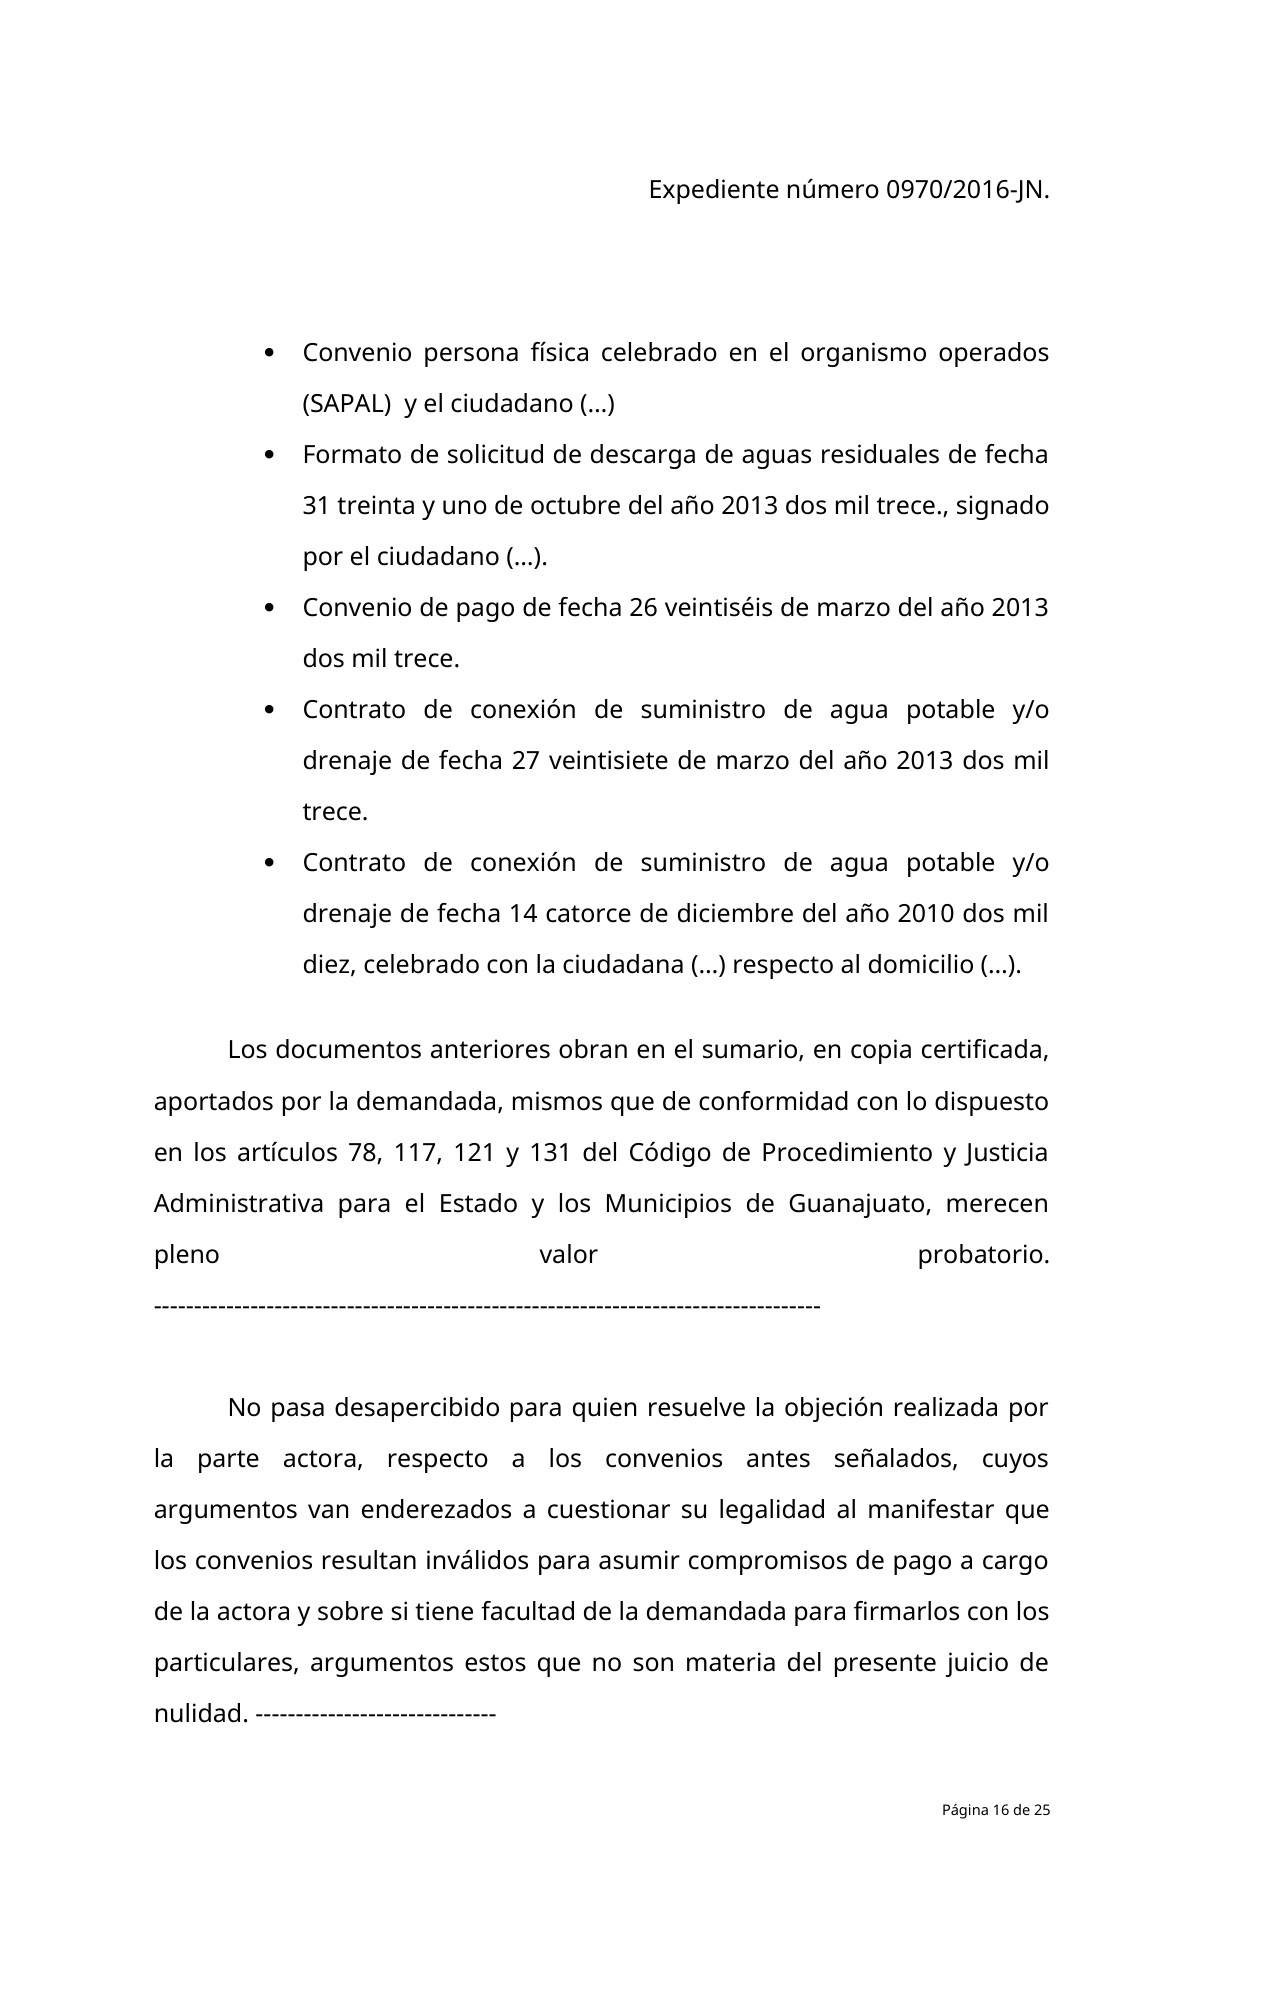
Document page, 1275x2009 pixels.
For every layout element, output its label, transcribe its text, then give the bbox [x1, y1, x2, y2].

list Convenio persona física celebrado en el organismo operados (SAPAL) y el ciudadano (…) [265, 334, 1051, 420]
list Contrato de conexión de suministro de agua potable y/o drenaje de fecha 27 veintisiete de marzo del año 2013 dos mil trece. [265, 692, 1051, 828]
list Formato de solicitud de descarga de aguas residuales de fecha 31 treinta y uno de octubre del año 2013 dos mil trece., signado por el ciudadano (…). [265, 437, 1051, 573]
list Contrato de conexión de suministro de agua potable y/o drenaje de fecha 14 catorce de diciembre del año 2010 dos mil diez, celebrado con la ciudadana (…) respecto al domicilio (…). [265, 845, 1051, 981]
text No pasa desapercibido para quien resuelve la objeción realizada por la parte actora, respecto a los convenios antes señalados, cuyos argumentos van enderezados a cuestionar su legalidad al manifestar que los convenios resultan inválidos para asumir compromisos de pago a cargo de la actora y sobre si tiene facultad de la demandada para firmarlos con los particulares, argumentos estos que no son materia del presente juicio de nulidad. ------------------------------ [153, 1389, 1051, 1730]
list Convenio de pago de fecha 26 veintiséis de marzo del año 2013 dos mil trece. [265, 590, 1051, 675]
text Los documentos anteriores obran en el sumario, en copia certificada, aportados por la demandada, mismos que de conformidad con lo dispuesto en los artículos 78, 117, 121 y 131 del Código de Procedimiento y Justicia Administrativa para el Estado y los Municipios de Guanajuato, merecen pleno valor probatorio. ----------------------------------------------------------------------------------- [153, 1032, 1051, 1321]
